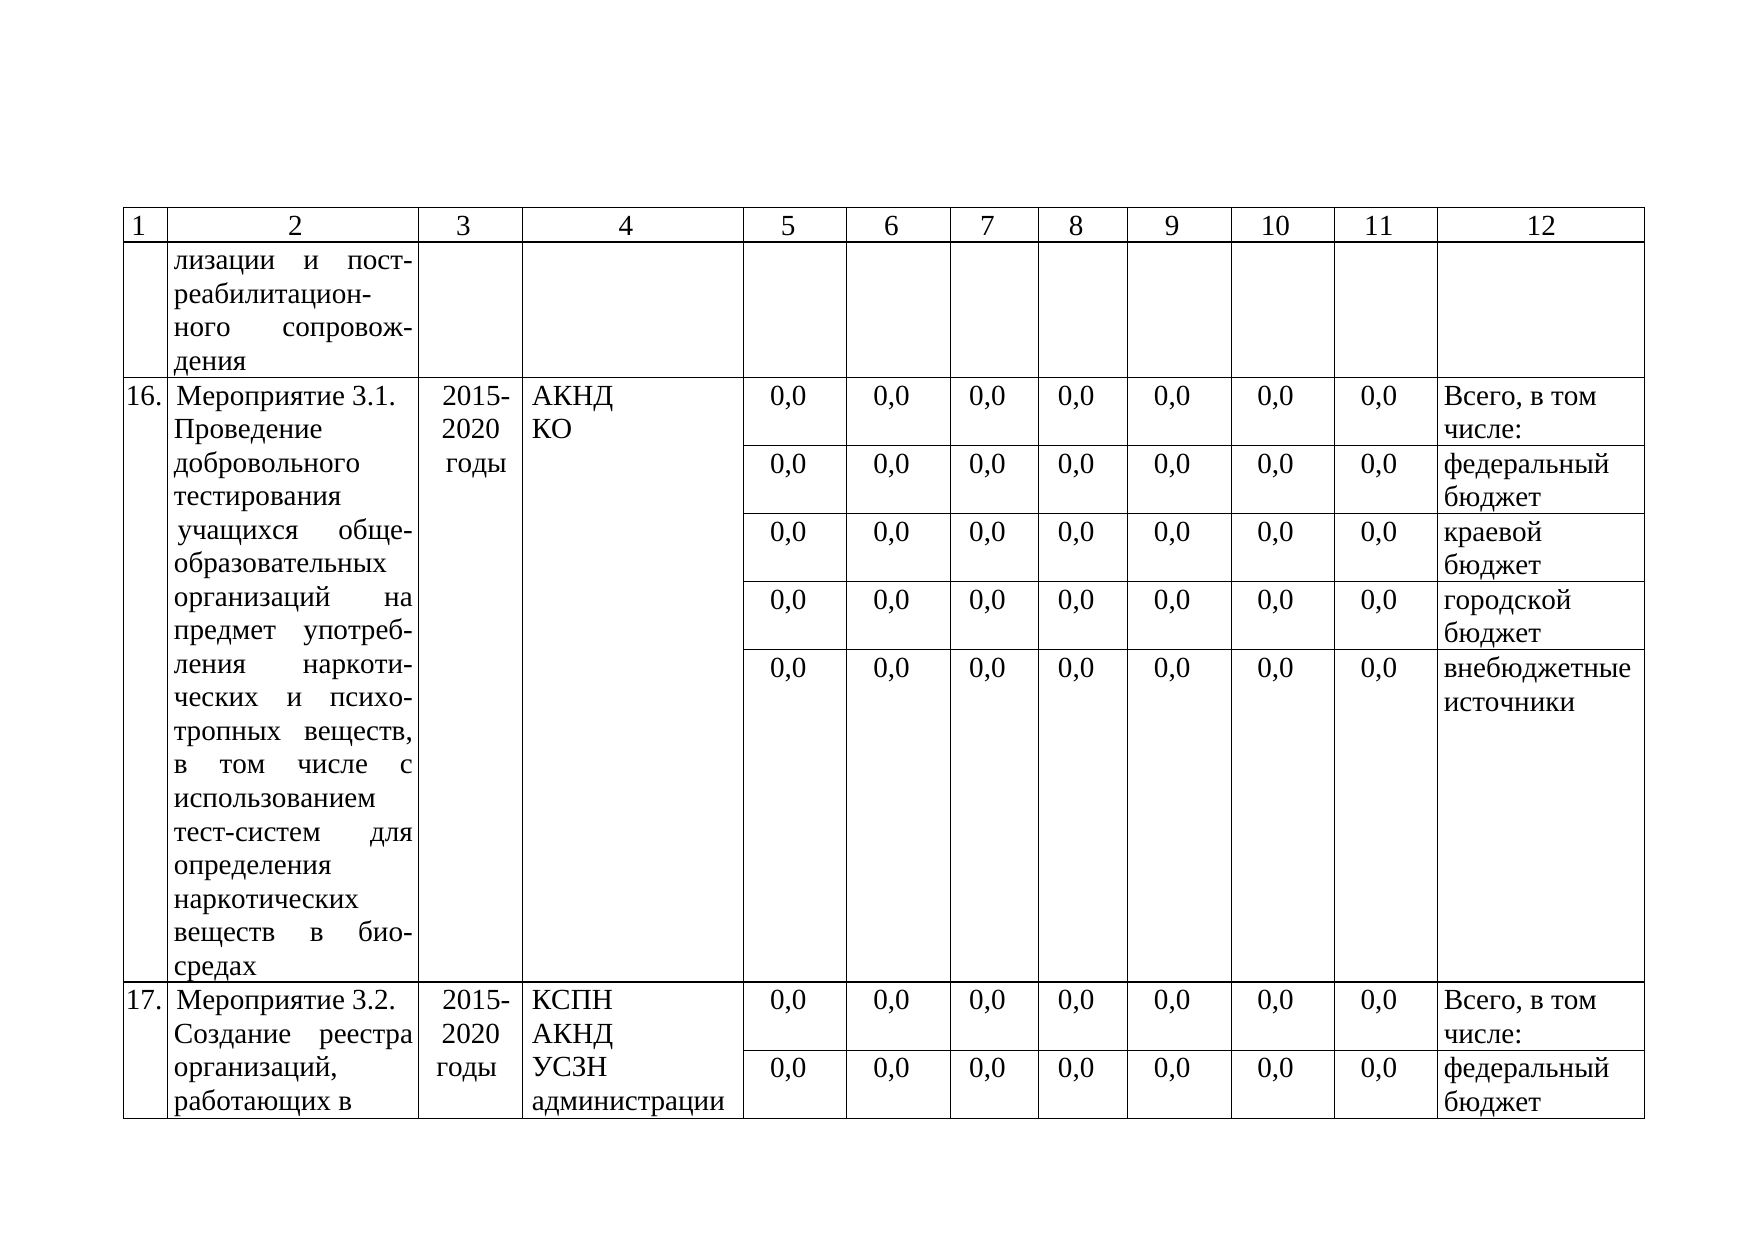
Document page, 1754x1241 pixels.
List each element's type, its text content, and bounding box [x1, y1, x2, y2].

table_cell [523, 243, 743, 377]
table_cell [1232, 243, 1334, 377]
table_cell 0,0 [1232, 983, 1334, 1049]
table_cell Мероприятие 3.2. Создание реестра организаций, работающих в [168, 983, 418, 1118]
table_cell 0,0 [1335, 514, 1437, 581]
table_cell 0,0 [1128, 983, 1231, 1049]
table_cell 0,0 [951, 983, 1038, 1049]
table_cell 1 [124, 208, 167, 241]
table_cell 0,0 [951, 650, 1038, 981]
table_cell 4 [523, 208, 743, 241]
table_cell 0,0 [847, 378, 950, 445]
table_cell 0,0 [1335, 1051, 1437, 1118]
table_cell [1039, 243, 1127, 377]
table_cell [1128, 243, 1231, 377]
table_cell 0,0 [847, 650, 950, 981]
table_cell 0,0 [1039, 514, 1127, 581]
table_cell 0,0 [847, 446, 950, 513]
table_cell 0,0 [1335, 378, 1437, 445]
table_cell 9 [1128, 208, 1231, 241]
table_cell 0,0 [1232, 514, 1334, 581]
table_cell 0,0 [1128, 378, 1231, 445]
table_cell 5 [744, 208, 846, 241]
table_cell 0,0 [951, 446, 1038, 513]
table_cell 0,0 [1128, 514, 1231, 581]
table_cell городской бюджет [1438, 582, 1644, 649]
table_cell 0,0 [847, 983, 950, 1049]
table_cell 0,0 [744, 1051, 846, 1118]
table_cell 0,0 [1039, 1051, 1127, 1118]
table_cell 0,0 [1232, 378, 1334, 445]
table_cell 0,0 [847, 514, 950, 581]
table_cell 0,0 [847, 582, 950, 649]
table_cell 0,0 [1128, 582, 1231, 649]
table_cell 0,0 [1335, 983, 1437, 1049]
table_cell 6 [847, 208, 950, 241]
table_cell 0,0 [1039, 650, 1127, 981]
table_cell 0,0 [1335, 582, 1437, 649]
table_cell 0,0 [847, 1051, 950, 1118]
table_cell лизации и пост-реабилитацион-ного сопровож-дения [168, 243, 418, 377]
table_cell 8 [1039, 208, 1127, 241]
table_cell 0,0 [951, 514, 1038, 581]
table_cell 0,0 [744, 983, 846, 1049]
table_cell 0,0 [744, 446, 846, 513]
table_cell 2015-2020 годы [419, 378, 522, 981]
table_cell 2 [168, 208, 418, 241]
table_cell 0,0 [1039, 582, 1127, 649]
table_cell 2015-2020 годы [419, 983, 522, 1118]
table_cell краевой бюджет [1438, 514, 1644, 581]
table_cell 0,0 [1128, 446, 1231, 513]
table_cell 0,0 [1232, 446, 1334, 513]
table_cell 0,0 [951, 378, 1038, 445]
table_cell 0,0 [951, 1051, 1038, 1118]
table_cell 0,0 [1335, 650, 1437, 981]
table_cell [419, 243, 522, 377]
table_cell 0,0 [1039, 983, 1127, 1049]
table_cell 16. [124, 378, 167, 981]
table_cell [124, 243, 167, 377]
table_cell 0,0 [1039, 446, 1127, 513]
table_cell федеральный бюджет [1438, 1051, 1644, 1118]
table_cell КСПН АКНД УСЗН администрации [523, 983, 743, 1118]
table_cell федеральный бюджет [1438, 446, 1644, 513]
table_cell Всего, в том числе: [1438, 983, 1644, 1049]
table_cell 0,0 [744, 650, 846, 981]
table_cell внебюджетные источники [1438, 650, 1644, 981]
table_cell 0,0 [744, 378, 846, 445]
table_cell 0,0 [1039, 378, 1127, 445]
table_cell 12 [1438, 208, 1644, 241]
table_cell 17. [124, 983, 167, 1118]
table_cell 0,0 [744, 514, 846, 581]
table_cell [744, 243, 846, 377]
table_cell 0,0 [1335, 446, 1437, 513]
table_cell Всего, в том числе: [1438, 378, 1644, 445]
table_cell 10 [1232, 208, 1334, 241]
table_cell 3 [419, 208, 522, 241]
table_cell Мероприятие 3.1. Проведение добровольного тестирования учащихся обще-образовательных организаций на предмет употреб-ления наркоти-ческих и психо-тропных веществ, в том числе с использованием тест-систем для определения наркотических веществ в био-средах [168, 378, 418, 981]
table_cell 0,0 [1128, 1051, 1231, 1118]
table_cell [847, 243, 950, 377]
table_cell 0,0 [1232, 650, 1334, 981]
table_cell АКНД КО [523, 378, 743, 981]
table_cell 0,0 [744, 582, 846, 649]
table_cell [951, 243, 1038, 377]
table_cell 11 [1335, 208, 1437, 241]
table_cell 0,0 [1232, 582, 1334, 649]
table_cell 0,0 [1128, 650, 1231, 981]
table_cell [1335, 243, 1437, 377]
table_cell 0,0 [951, 582, 1038, 649]
table_cell 7 [951, 208, 1038, 241]
table_cell [1438, 243, 1644, 377]
table_cell 0,0 [1232, 1051, 1334, 1118]
